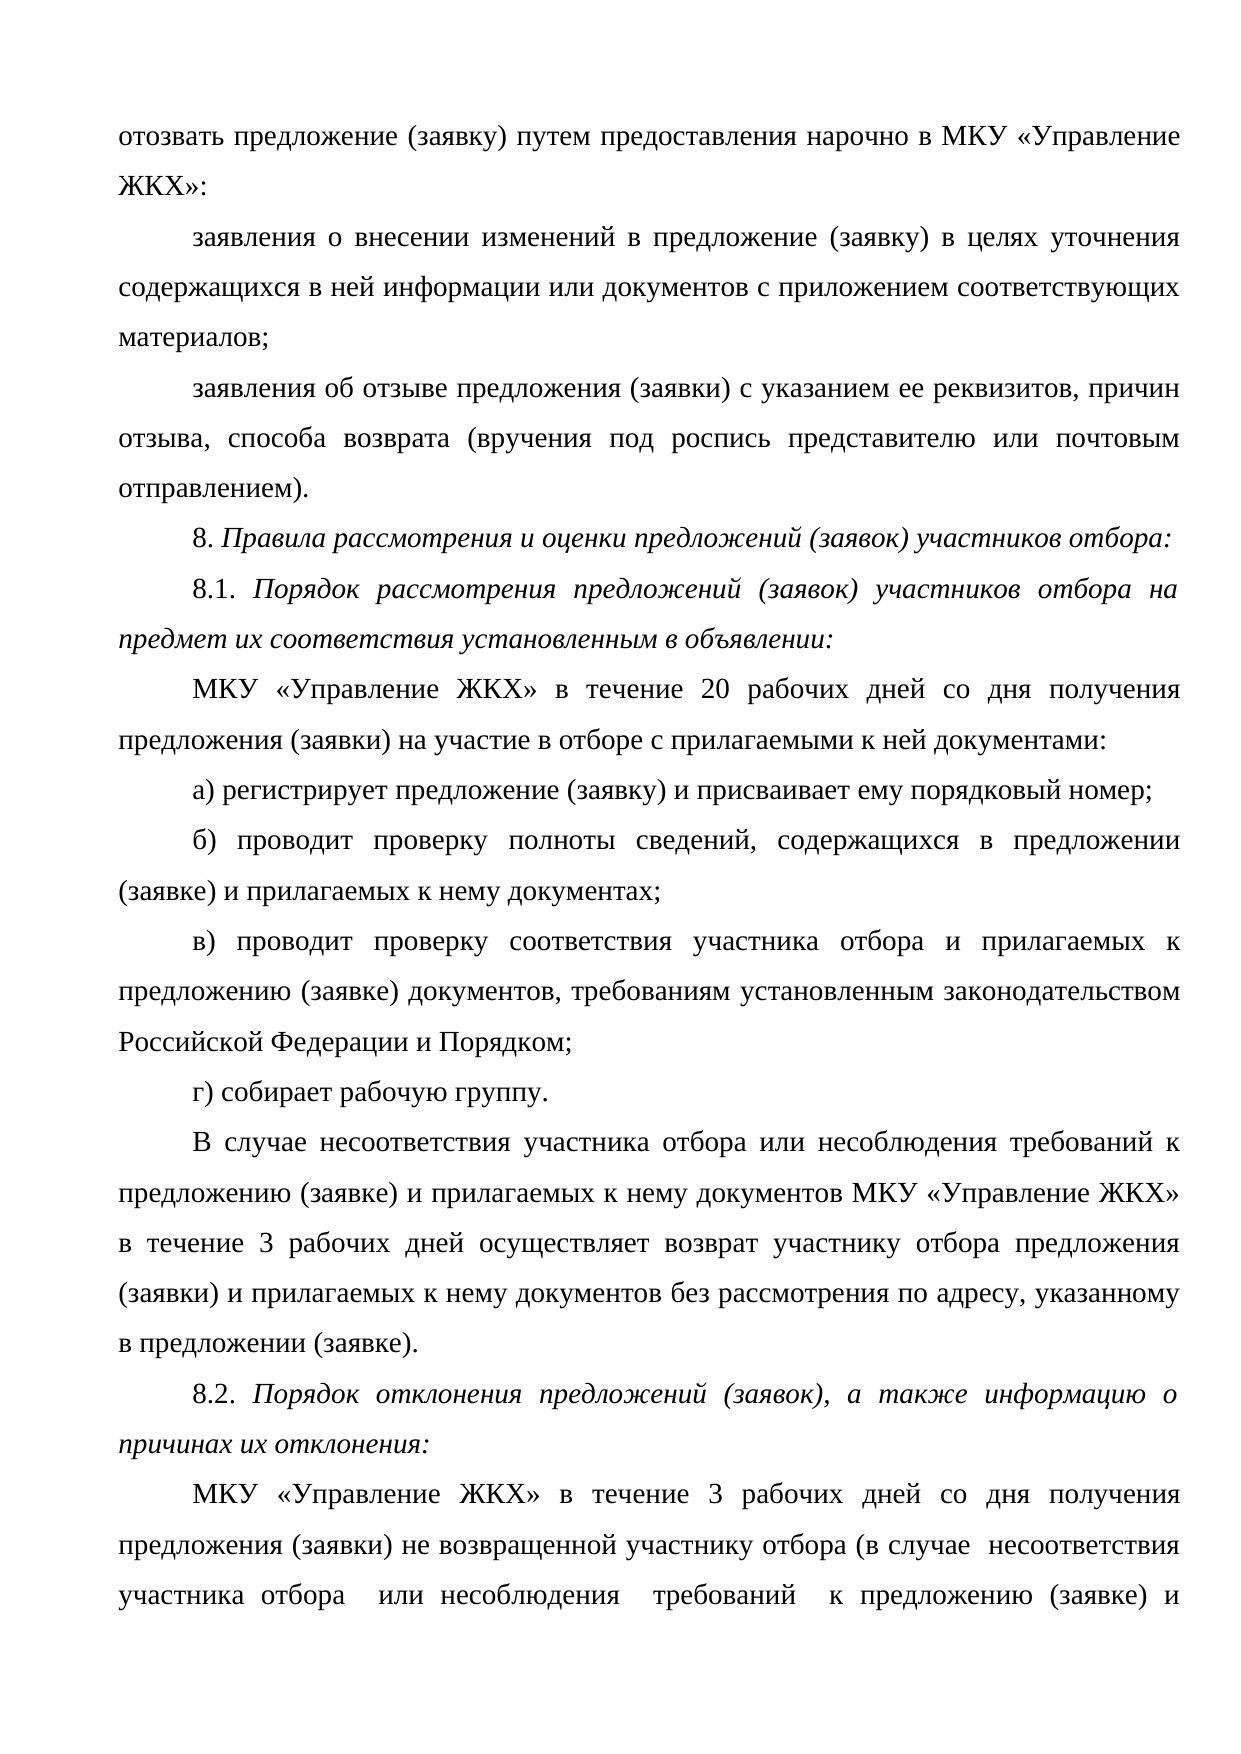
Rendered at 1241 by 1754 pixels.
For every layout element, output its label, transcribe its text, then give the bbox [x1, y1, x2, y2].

text 8. Правила рассмотрения и оценки предложений (заявок) участников отбора: [118, 521, 1181, 554]
text 8.1. Порядок рассмотрения предложений (заявок) участников отбора на предмет их соответствия установленным в объявлении: [118, 571, 1181, 655]
text г) собирает рабочую группу. [118, 1074, 1181, 1108]
text в) проводит проверку соответствия участника отбора и прилагаемых к предложению (заявке) документов, требованиям установленным законодательством Российской Федерации и Порядком; [118, 923, 1181, 1057]
text заявления об отзыве предложения (заявки) с указанием ее реквизитов, причин отзыва, способа возврата (вручения под роспись представителю или почтовым отправлением). [118, 370, 1181, 504]
text б) проводит проверку полноты сведений, содержащихся в предложении (заявке) и прилагаемых к нему документах; [118, 822, 1181, 906]
text МКУ «Управление ЖКХ» в течение 20 рабочих дней со дня получения предложения (заявки) на участие в отборе с прилагаемыми к ней документами: [118, 672, 1181, 755]
text В случае несоответствия участника отбора или несоблюдения требований к предложению (заявке) и прилагаемых к нему документов МКУ «Управление ЖКХ» в течение 3 рабочих дней осуществляет возврат участнику отбора предложения (заявки) и прилагаемых к нему документов без рассмотрения по адресу, указанному в предложении (заявке). [118, 1124, 1181, 1359]
text заявления о внесении изменений в предложение (заявку) в целях уточнения содержащихся в ней информации или документов с приложением соответствующих материалов; [118, 219, 1181, 353]
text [118, 118, 1181, 202]
text 8.2. Порядок отклонения предложений (заявок), а также информацию о причинах их отклонения: [118, 1376, 1181, 1460]
text а) регистрирует предложение (заявку) и присваивает ему порядковый номер; [118, 772, 1181, 806]
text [118, 1477, 1181, 1611]
